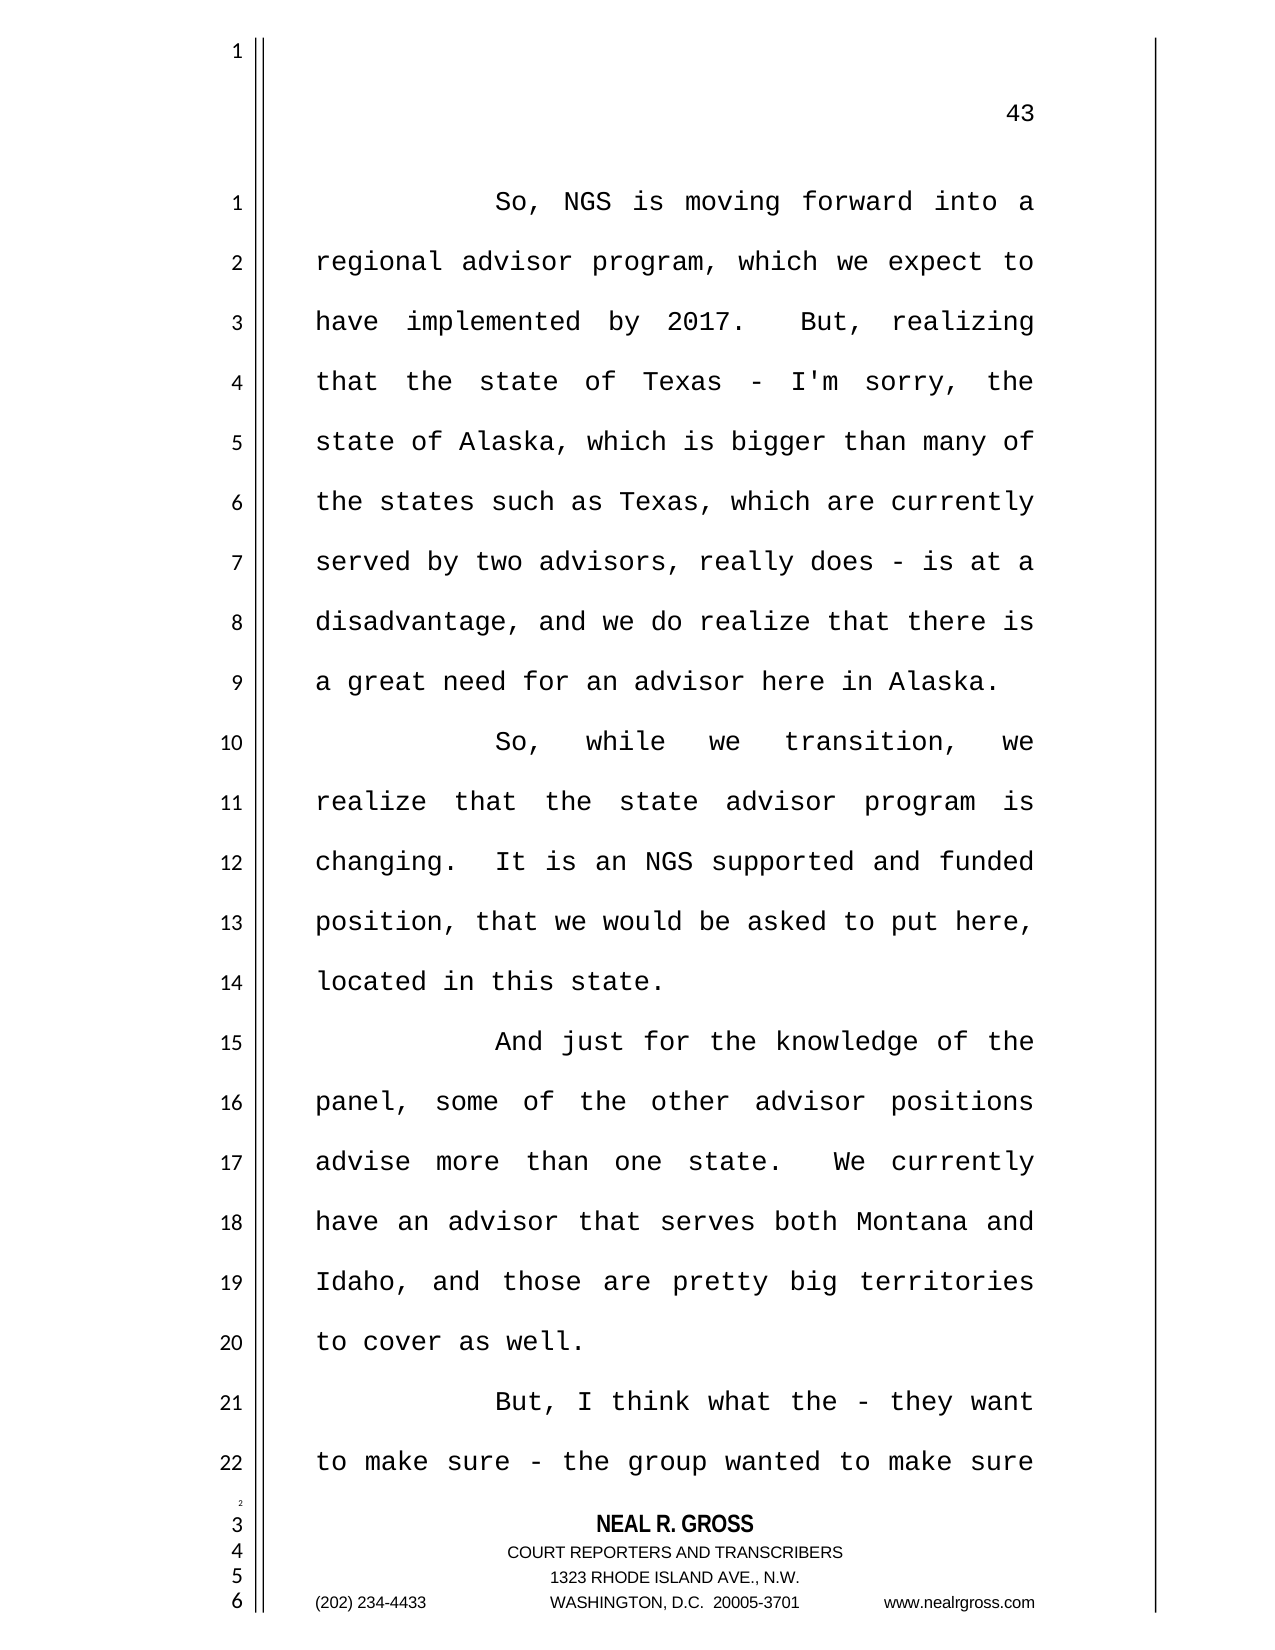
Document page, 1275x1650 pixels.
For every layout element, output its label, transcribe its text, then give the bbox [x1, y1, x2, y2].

text So, while we transition, we realize that the state advisor program is changing. It is an NGS supported and funded position, that we would be asked to put here, located in this state. [315, 702, 1035, 1002]
text So, NGS is moving forward into a regional advisor program, which we expect to have implemented by 2017. But, realizing that the state of Texas - I'm sorry, the state of Alaska, which is bigger than many of the states such as Texas, which are currently served by two advisors, really does - is at a disadvantage, and we do realize that there is a great need for an advisor here in Alaska. [315, 162, 1035, 702]
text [315, 1362, 1035, 1482]
text And just for the knowledge of the panel, some of the other advisor positions advise more than one state. We currently have an advisor that serves both Montana and Idaho, and those are pretty big territories to cover as well. [315, 1002, 1035, 1362]
